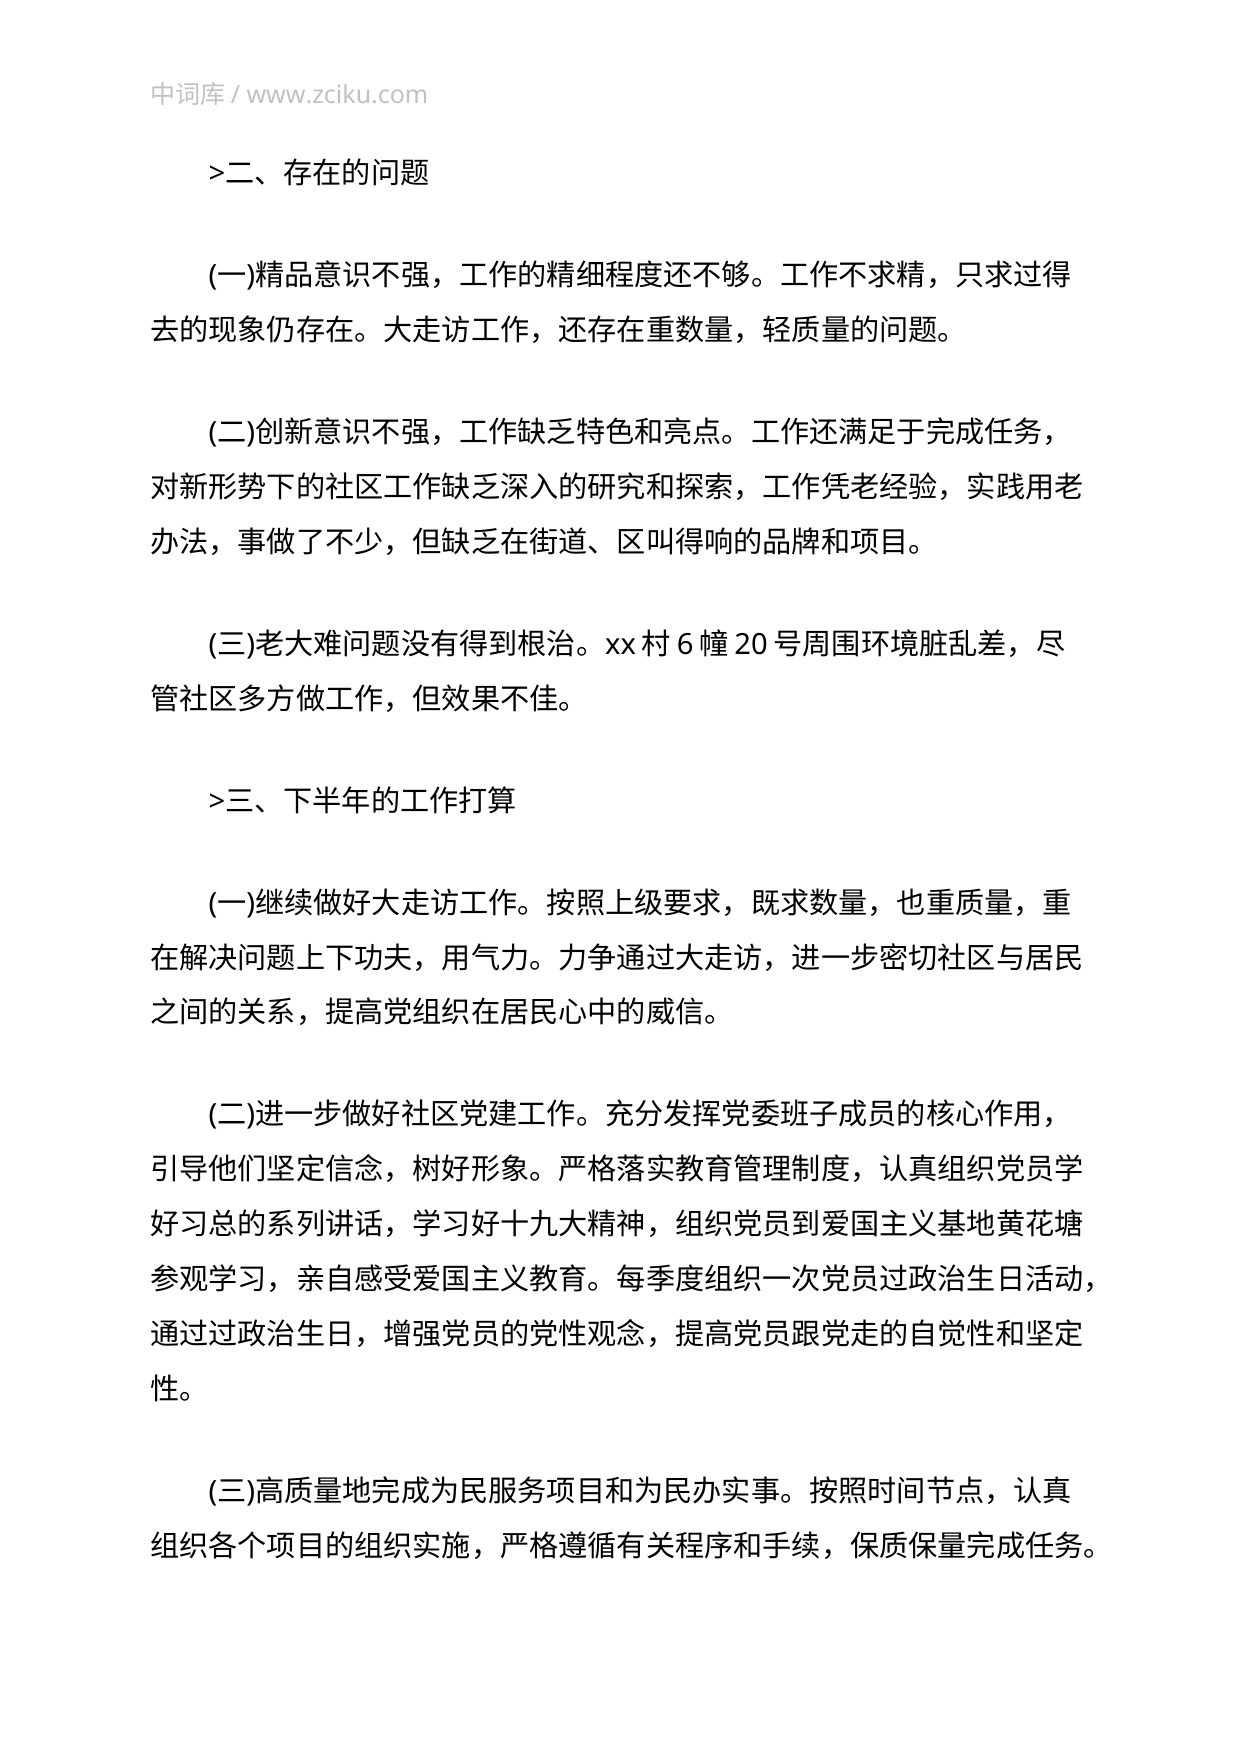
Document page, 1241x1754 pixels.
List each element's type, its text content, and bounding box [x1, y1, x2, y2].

text (二)创新意识不强，工作缺乏特色和亮点。工作还满足于完成任务，对新形势下的社区工作缺乏深入的研究和探索，工作凭老经验，实践用老办法，事做了不少，但缺乏在街道、区叫得响的品牌和项目。 [150, 409, 1090, 561]
text (一)继续做好大走访工作。按照上级要求，既求数量，也重质量，重在解决问题上下功夫，用气力。力争通过大走访，进一步密切社区与居民之间的关系，提高党组织在居民心中的威信。 [150, 879, 1090, 1031]
text (三)高质量地完成为民服务项目和为民办实事。按照时间节点，认真组织各个项目的组织实施，严格遵循有关程序和手续，保质保量完成任务。 [150, 1467, 1090, 1564]
text (二)进一步做好社区党建工作。充分发挥党委班子成员的核心作用，引导他们坚定信念，树好形象。严格落实教育管理制度，认真组织党员学好习总的系列讲话，学习好十九大精神，组织党员到爱国主义基地黄花塘参观学习，亲自感受爱国主义教育。每季度组织一次党员过政治生日活动，通过过政治生日，增强党员的党性观念，提高党员跟党走的自觉性和坚定性。 [150, 1091, 1090, 1408]
text >二、存在的问题 [150, 150, 1090, 192]
text (三)老大难问题没有得到根治。xx村6幢20号周围环境脏乱差，尽管社区多方做工作，但效果不佳。 [150, 620, 1090, 718]
text (一)精品意识不强，工作的精细程度还不够。工作不求精，只求过得去的现象仍存在。大走访工作，还存在重数量，轻质量的问题。 [150, 252, 1090, 349]
text >三、下半年的工作打算 [150, 777, 1090, 819]
